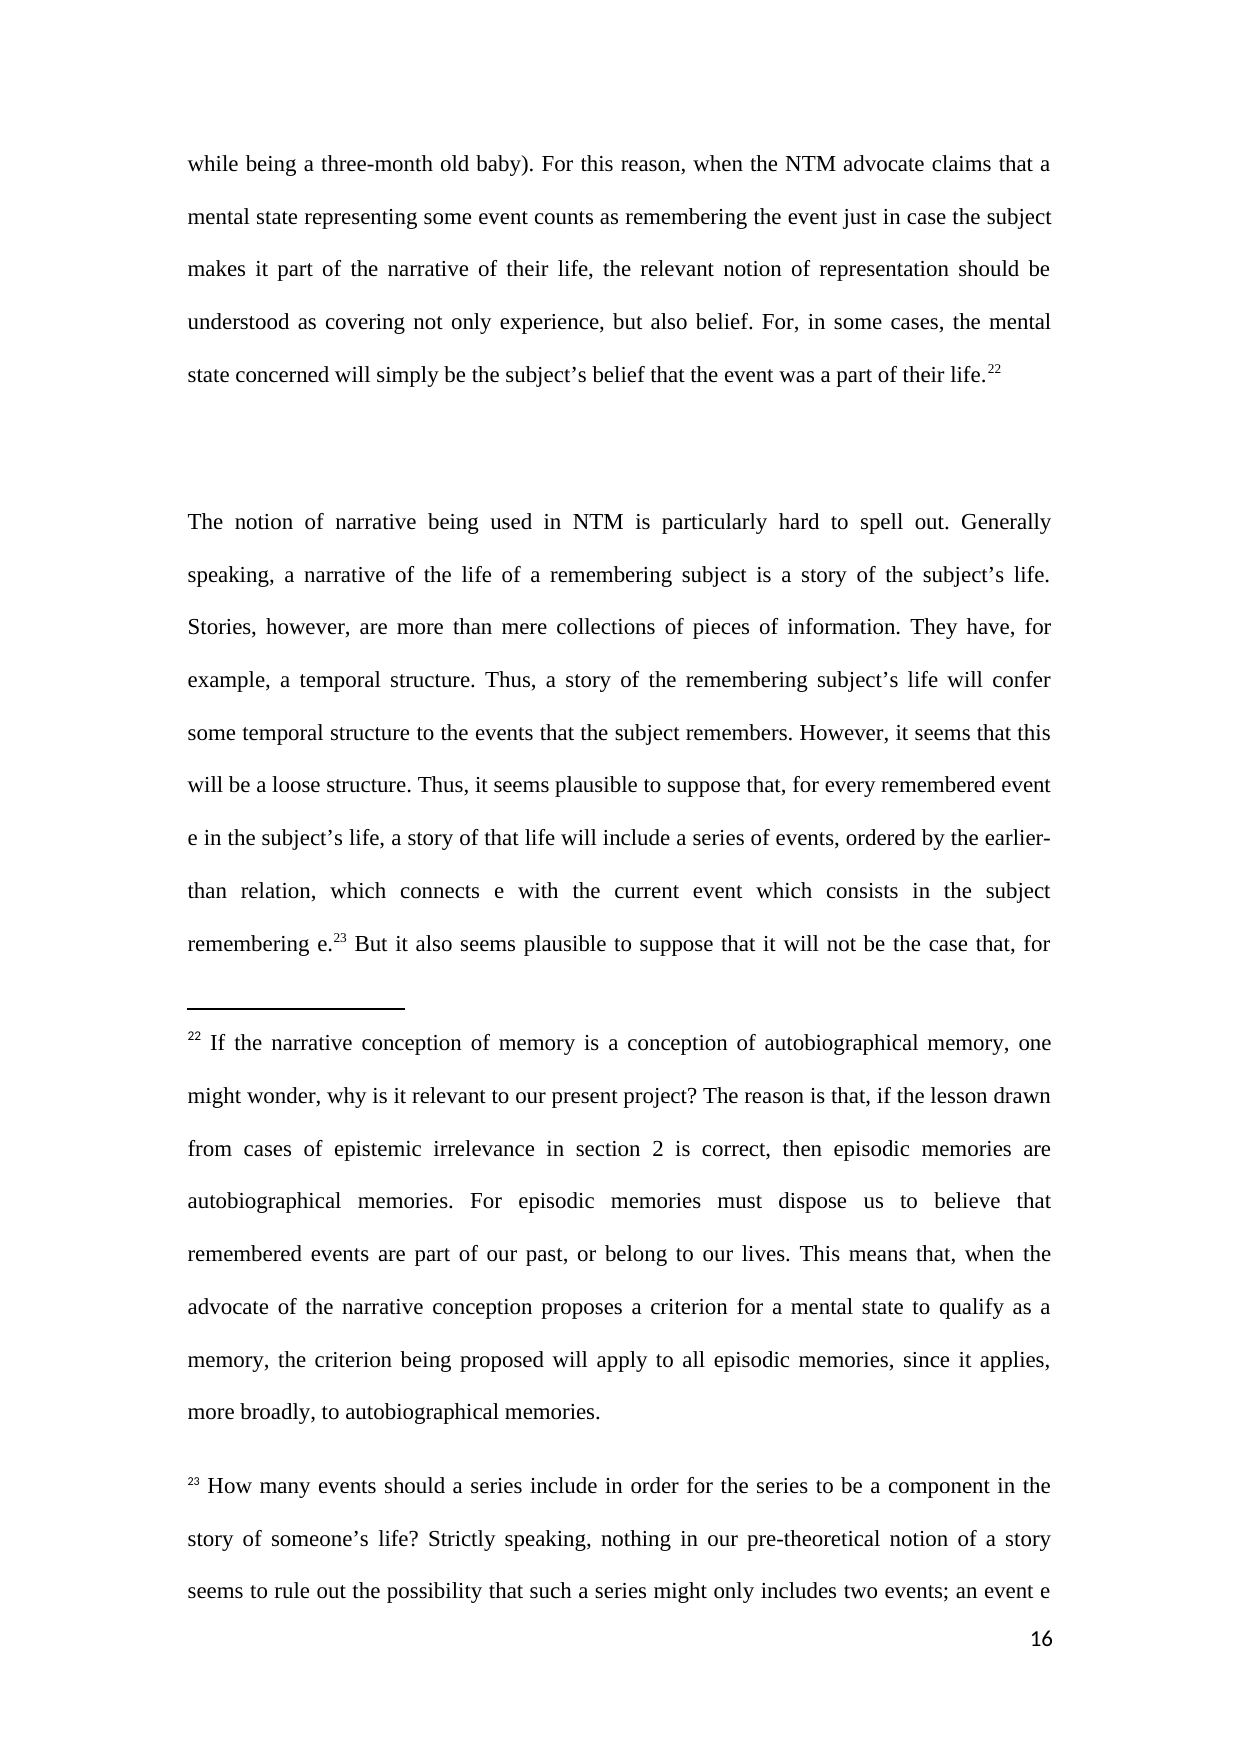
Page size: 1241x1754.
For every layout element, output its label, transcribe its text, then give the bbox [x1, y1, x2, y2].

text The notion of narrative being used in NTM is particularly hard to spell out. Generally speaking, a narrative of the life of a remembering subject is a story of the subject’s life. Stories, however, are more than mere collections of pieces of information. They have, for example, a temporal structure. Thus, a story of the remembering subject’s life will confer some temporal structure to the events that the subject remembers. However, it seems that this will be a loose structure. Thus, it seems plausible to suppose that, for every remembered event e in the subject’s life, a story of that life will include a series of events, ordered by the earlier-than relation, which connects e with the current event which consists in the subject remembering e. But it also seems plausible to suppose that it will not be the case that, for any two remembered events e and e* in the subject’s life, the story will include a series of events, ordered by the earlier-than relation, which connects e with e*. Thus, a story of my life, as I remember it, may include a number of events that were part of a family vacation which took place during my childhood, and it may include a number of events which were part of my early schooldays. But it need not be precise as to whether the events in the family vacation happened before, or after, those in my early schooldays. Furthermore, stories have authors, since the matter of which episodes belong to the story, and that of how those episodes are organised, are not random matters. Quite the contrary, those aspects of the story are the products of someone’s making. Thus, if NTM is right, then the fact that a subject’s memory includes some events, and not others, and the fact that it organises them in some particular way, is something for which the remembering subject is responsible; something for which they can be held accountable. The remembering subject is, after all, the author of the narrative that includes their memories. [187, 508, 1053, 956]
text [187, 150, 1053, 387]
